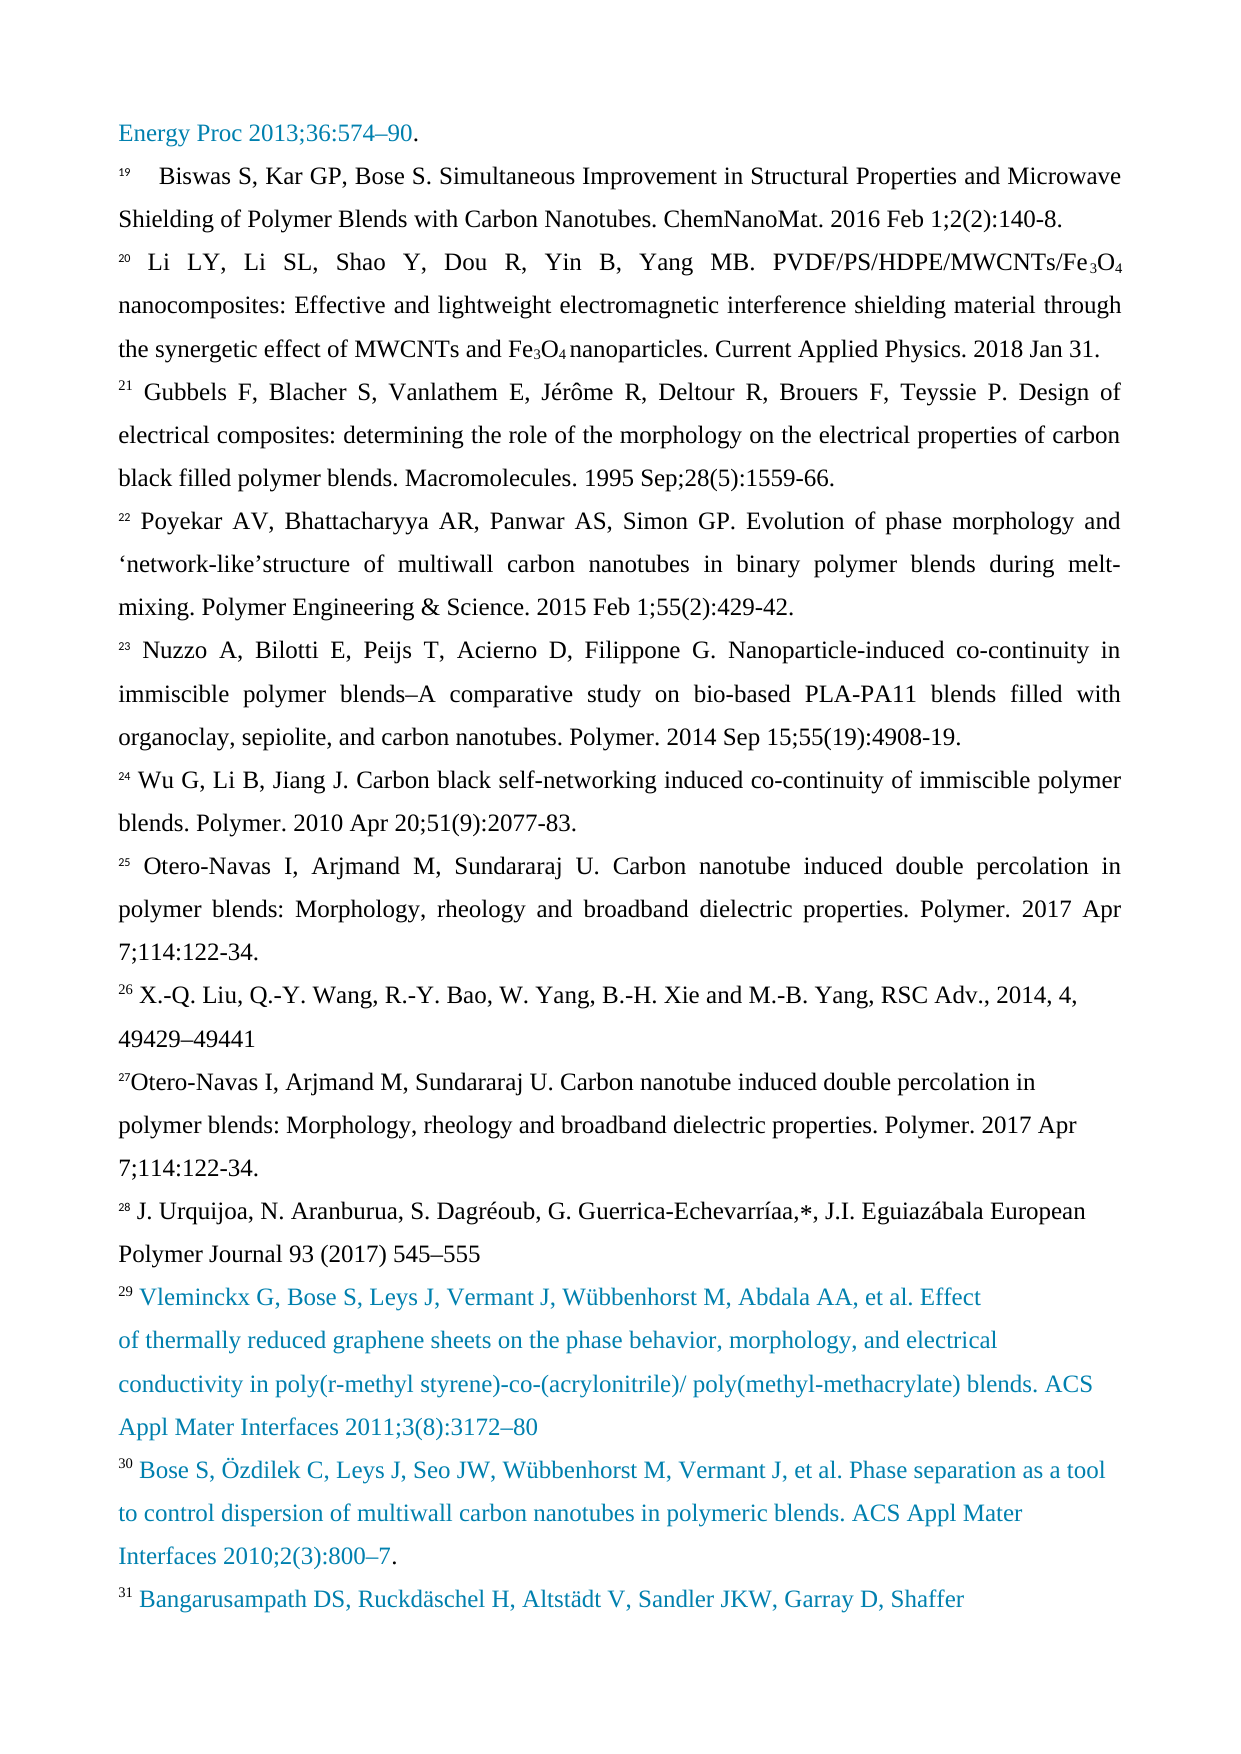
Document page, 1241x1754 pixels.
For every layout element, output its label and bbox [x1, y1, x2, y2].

picture [363, 127, 369, 135]
